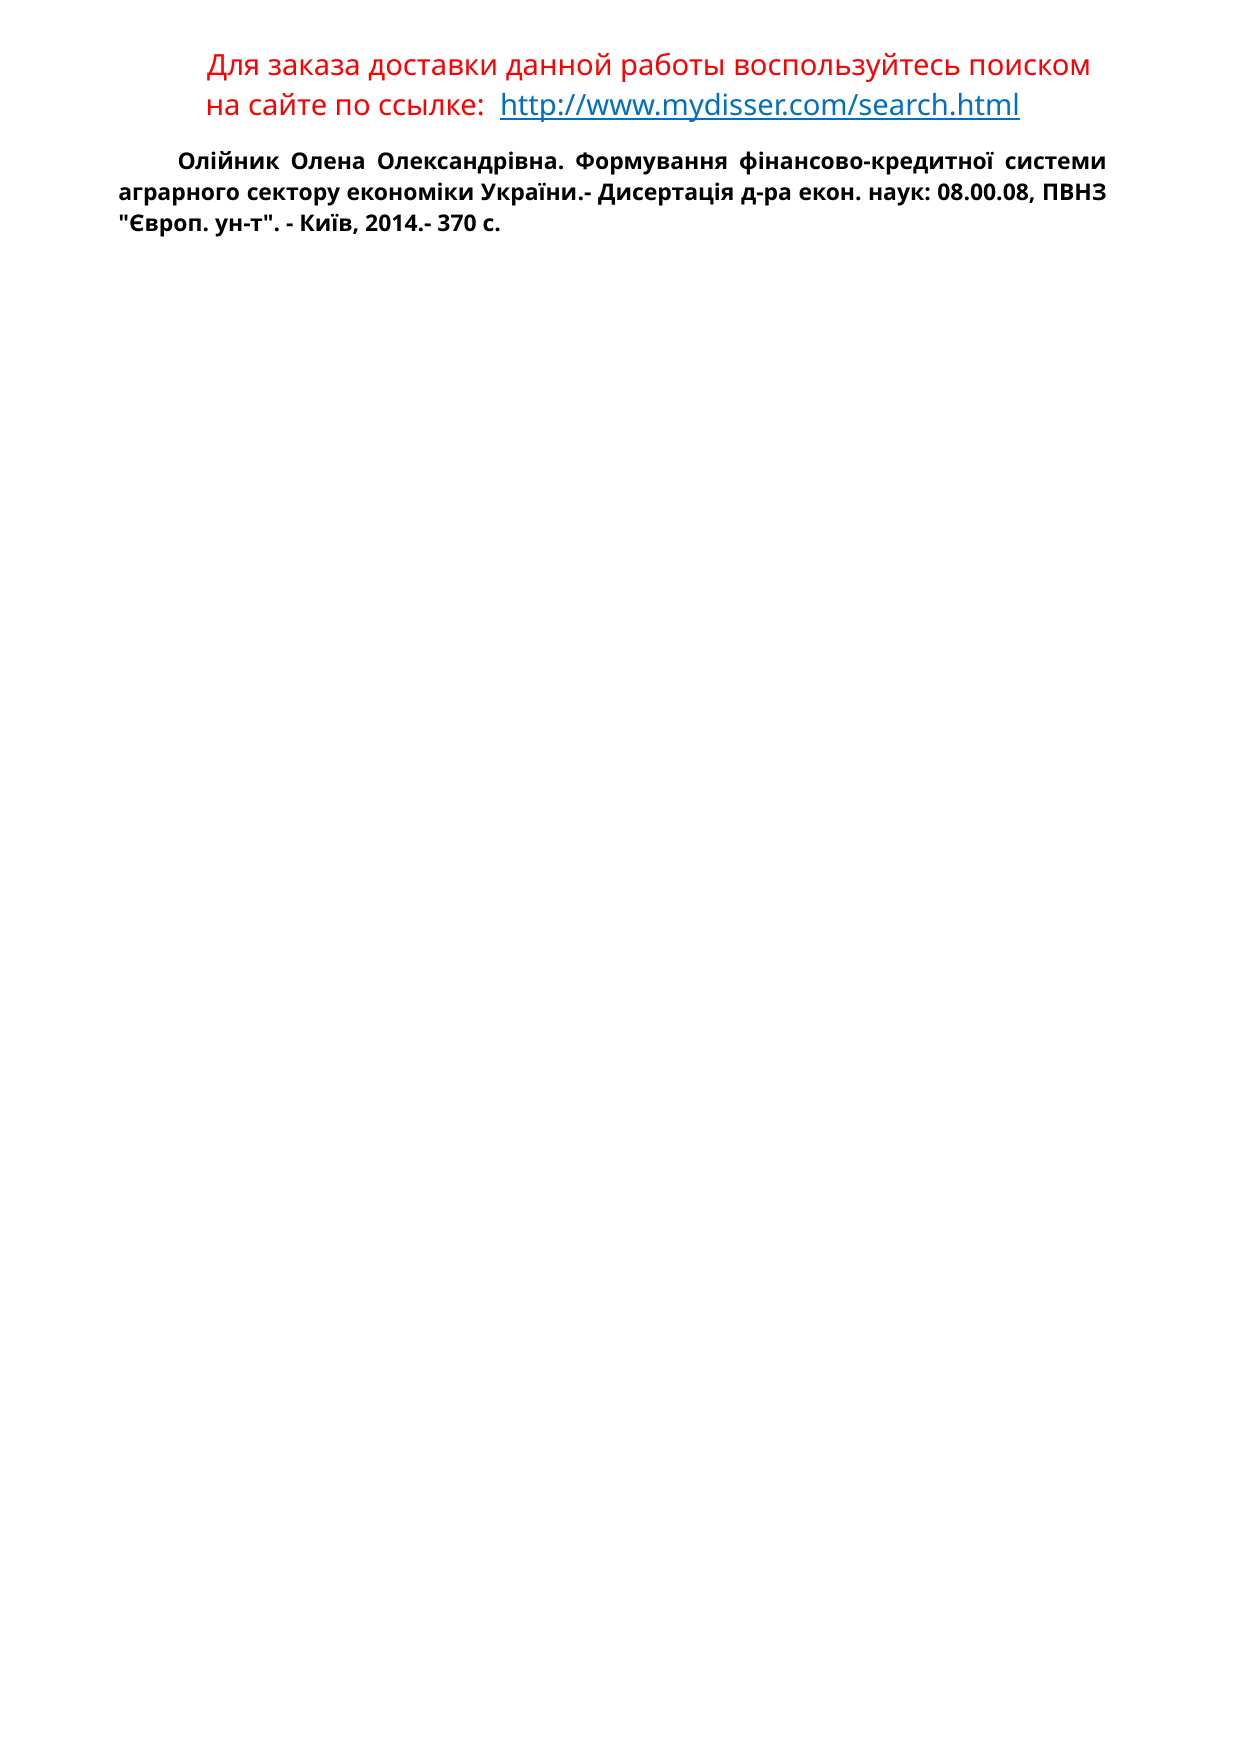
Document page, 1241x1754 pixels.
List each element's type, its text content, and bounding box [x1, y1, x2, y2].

text Олійник Олена Олександрівна. Формування фінансово-кредитної системи аграрного сектору економіки України.- Дисертація д-ра екон. наук: 08.00.08, ПВНЗ "Європ. ун-т". - Київ, 2014.- 370 с. [501, 176, 1107, 238]
text Олійник Олена Олександрівна. Формування фінансово-кредитної системи аграрного сектору економіки України.- Дисертація д-ра екон. наук: 08.00.08, ПВНЗ "Європ. ун-т". - Київ, 2014.- 370 с. [118, 144, 1107, 176]
